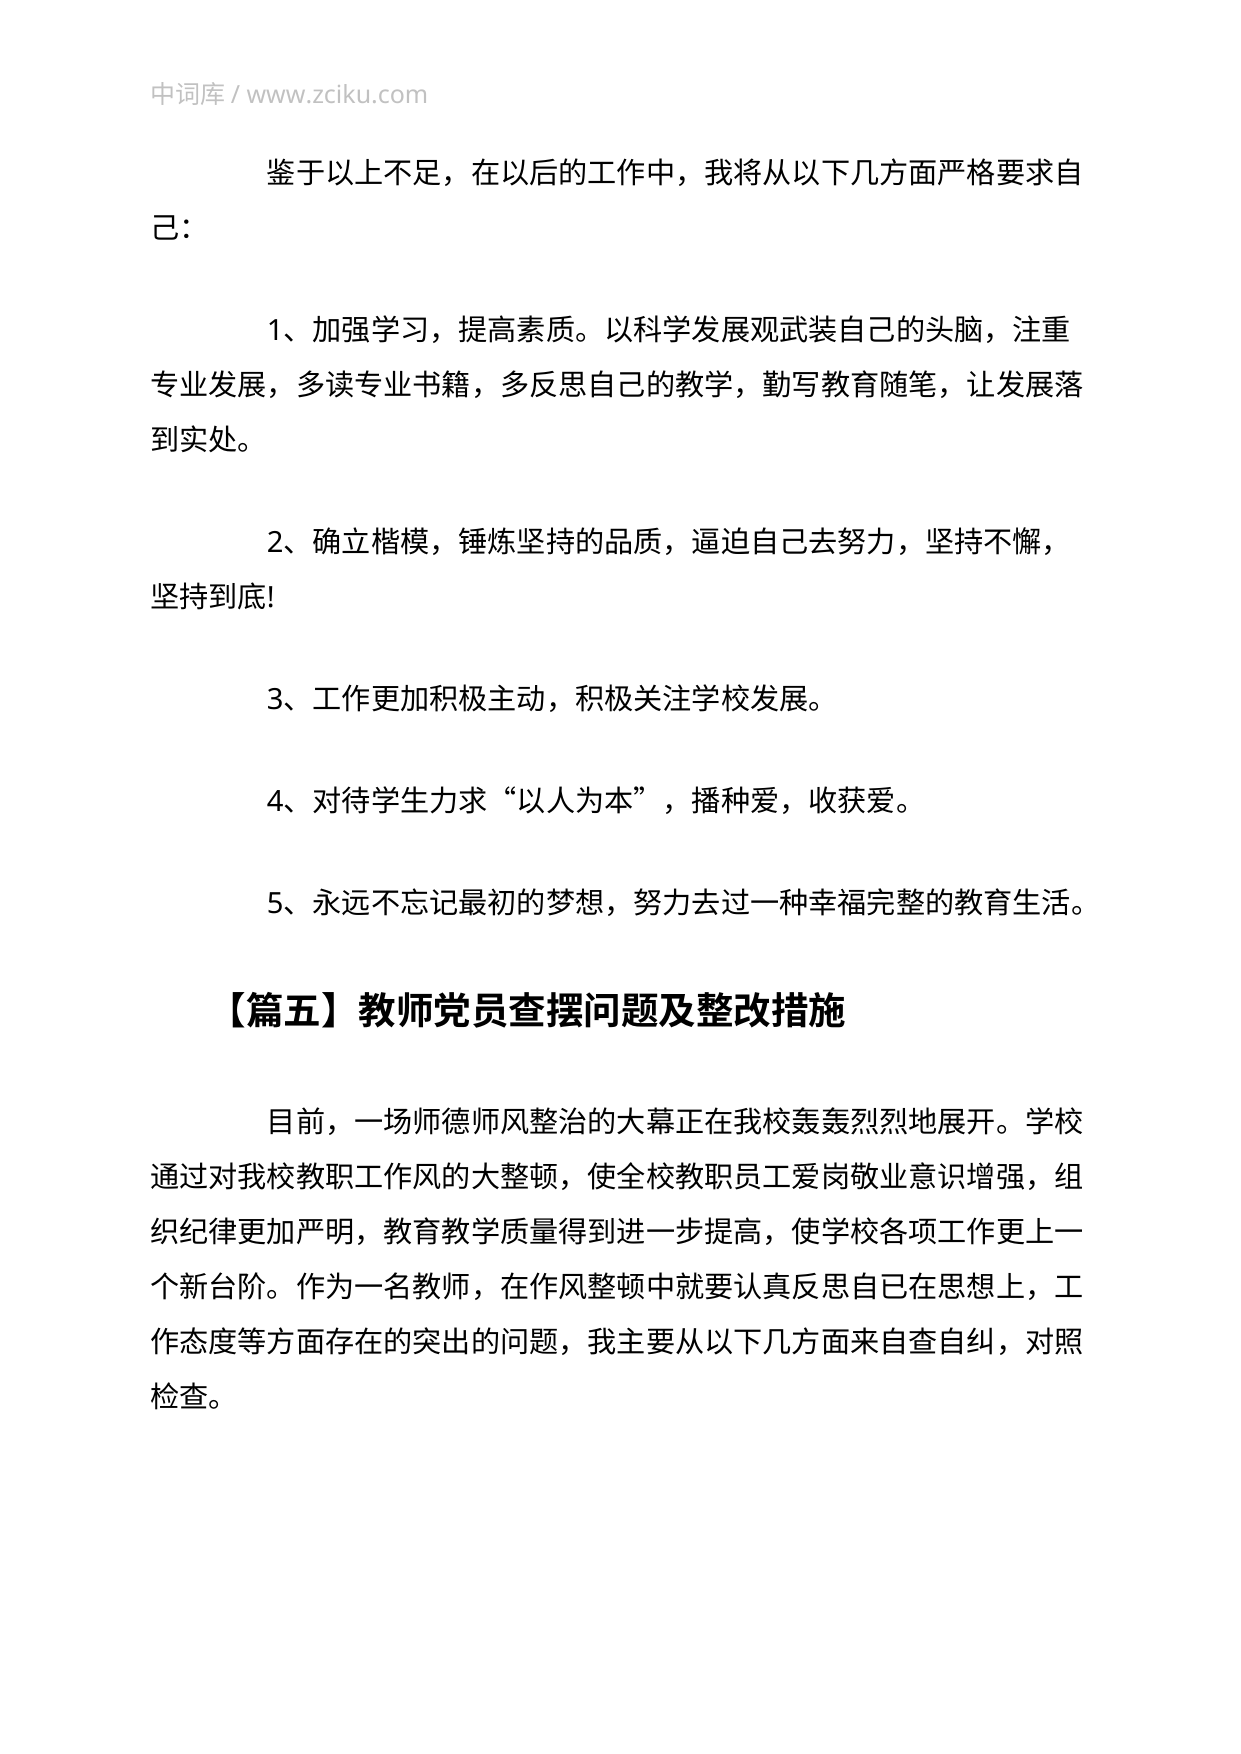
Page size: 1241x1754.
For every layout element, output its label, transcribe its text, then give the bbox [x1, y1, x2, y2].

text 5、永远不忘记最初的梦想，努力去过一种幸福完整的教育生活。 [150, 879, 1090, 922]
text 1、加强学习，提高素质。以科学发展观武装自己的头脑，注重专业发展，多读专业书籍，多反思自己的教学，勤写教育随笔，让发展落到实处。 [150, 307, 1090, 459]
text 2、确立楷模，锤炼坚持的品质，逼迫自己去努力，坚持不懈，坚持到底! [150, 518, 1090, 616]
text 3、工作更加积极主动，积极关注学校发展。 [150, 675, 1090, 718]
text 【篇五】教师党员查摆问题及整改措施 [150, 981, 1090, 1036]
text 鉴于以上不足，在以后的工作中，我将从以下几方面严格要求自己： [150, 150, 1090, 247]
text 目前，一场师德师风整治的大幕正在我校轰轰烈烈地展开。学校通过对我校教职工作风的大整顿，使全校教职员工爱岗敬业意识增强，组织纪律更加严明，教育教学质量得到进一步提高，使学校各项工作更上一个新台阶。作为一名教师，在作风整顿中就要认真反思自已在思想上，工作态度等方面存在的突出的问题，我主要从以下几方面来自查自纠，对照检查。 [150, 1099, 1090, 1415]
text 4、对待学生力求“以人为本”，播种爱，收获爱。 [150, 777, 1090, 820]
